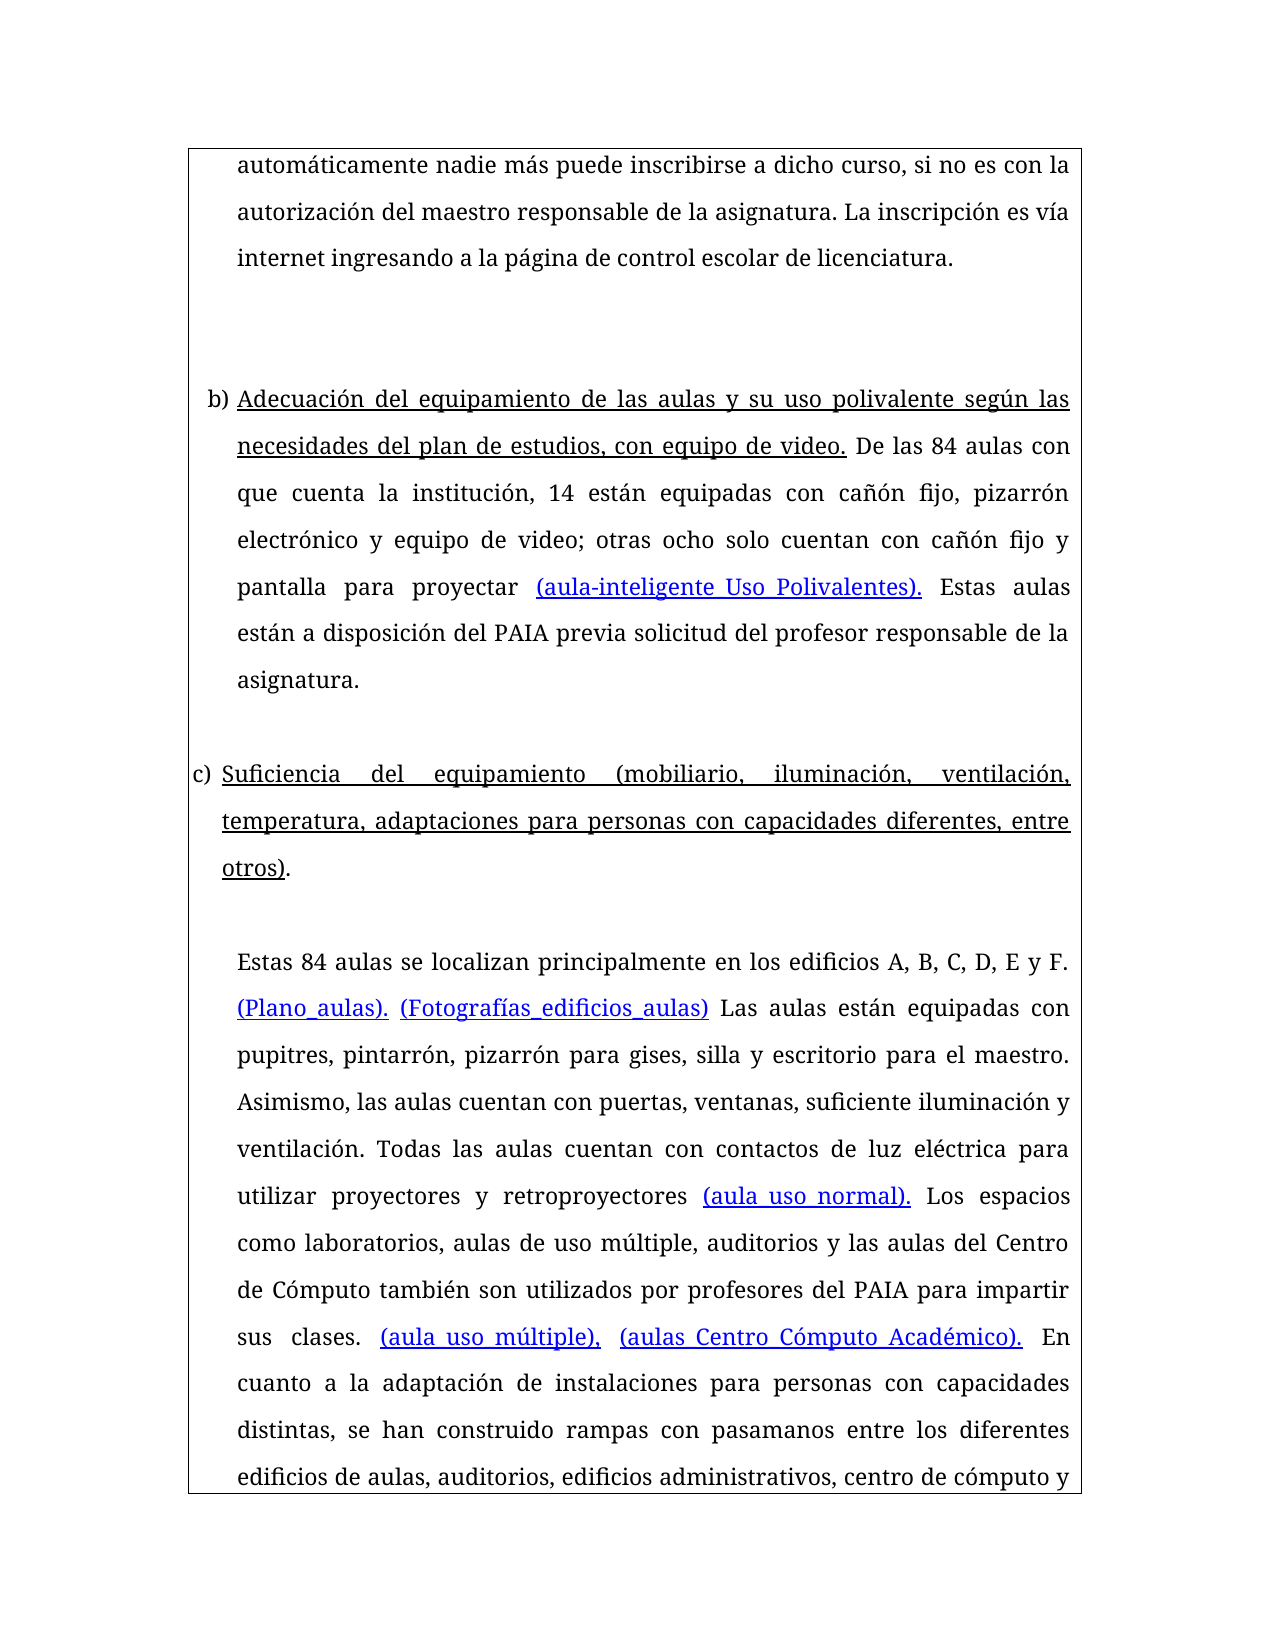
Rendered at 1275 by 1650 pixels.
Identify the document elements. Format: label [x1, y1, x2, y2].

table_cell [189, 149, 1081, 1492]
